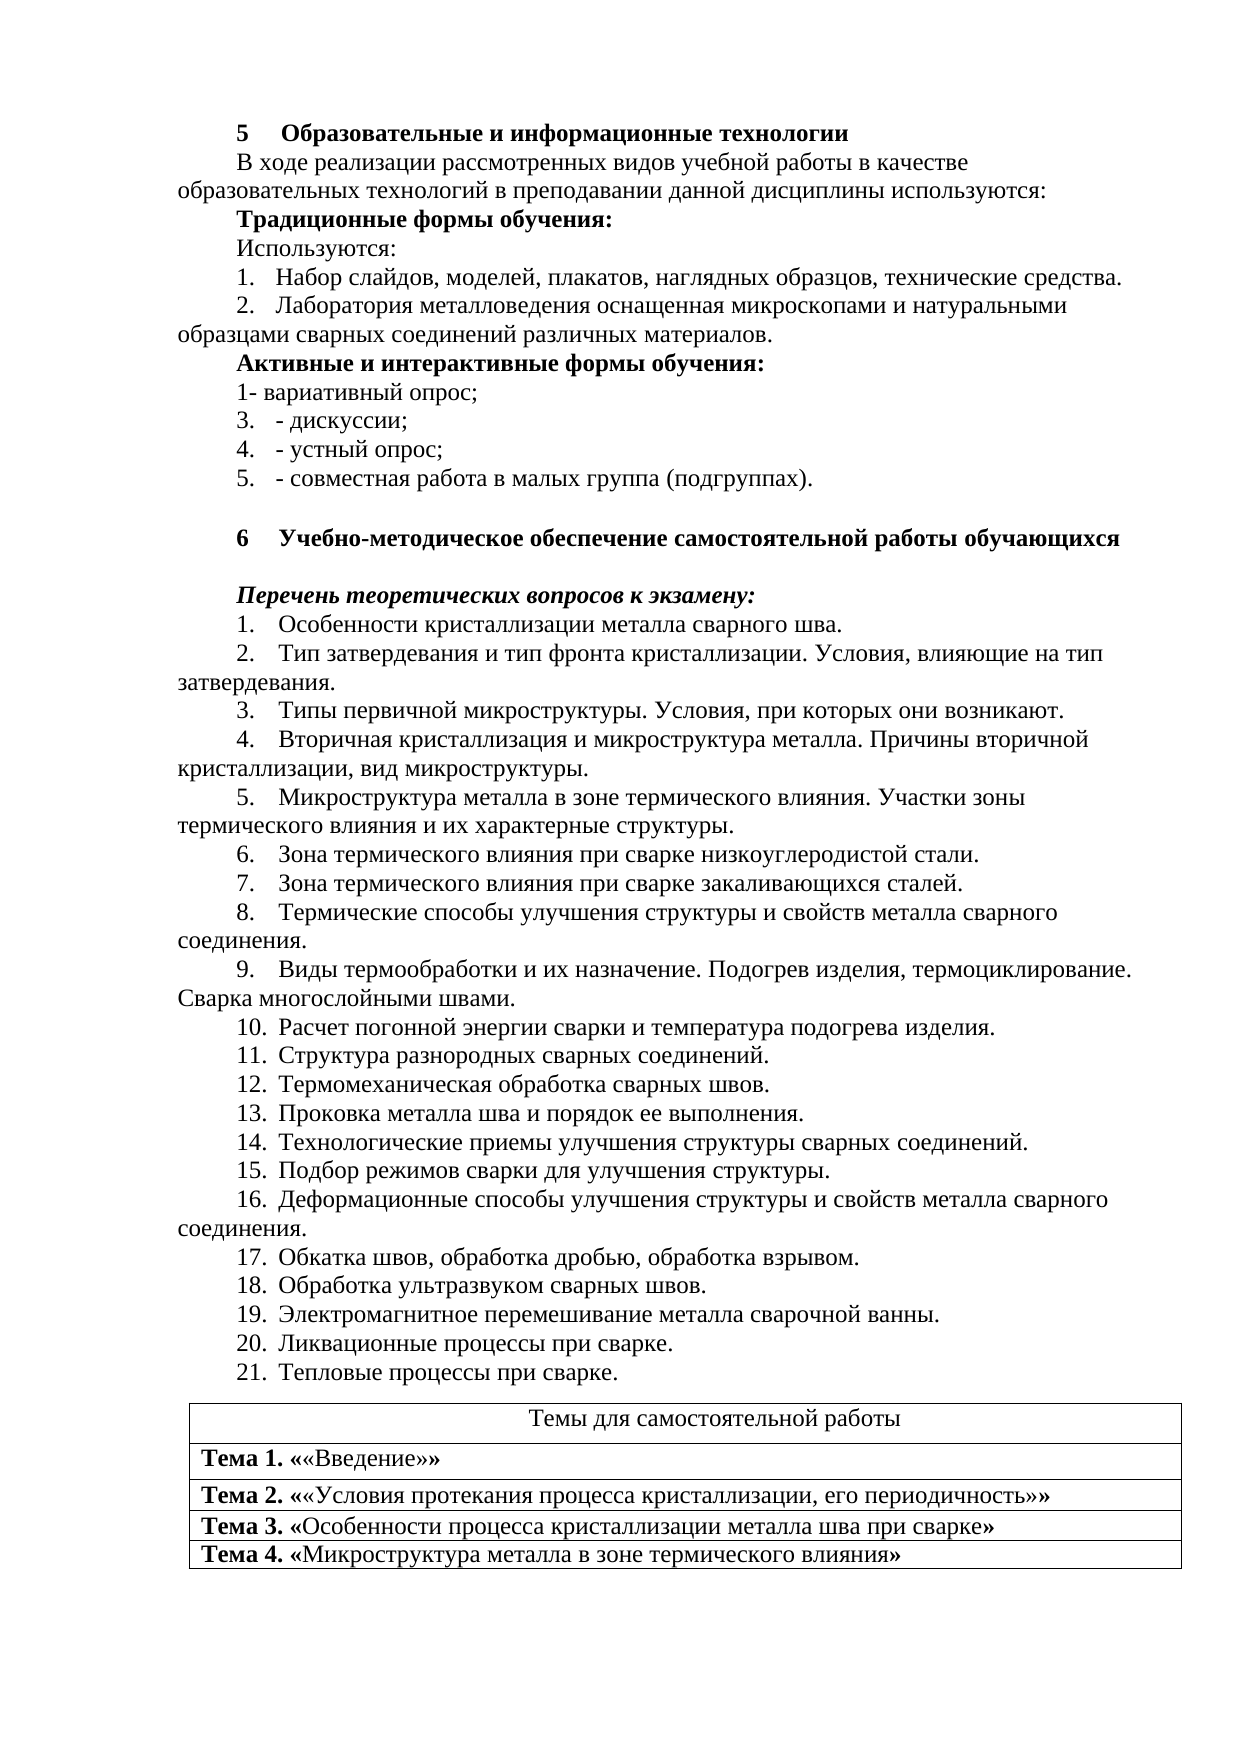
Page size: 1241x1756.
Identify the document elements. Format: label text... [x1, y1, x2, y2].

table_cell Тема 4. «Микроструктура металла в зоне термического влияния» [190, 1541, 1181, 1568]
list - совместная работа в малых группа (подгруппах). [177, 463, 1152, 492]
list Виды термообработки и их назначение. Подогрев изделия, термоциклирование. Сварка многослойными швами. [177, 954, 1152, 1012]
text 1- вариативный опрос; [177, 377, 1152, 406]
list Типы первичной микроструктуры. Условия, при которых они возникают. [177, 696, 1152, 724]
list Обкатка швов, обработка дробью, обработка взрывом. [177, 1242, 1152, 1271]
list Набор слайдов, моделей, плакатов, наглядных образцов, технические средства. [177, 262, 1152, 291]
list Обработка ультразвуком сварных швов. [177, 1271, 1152, 1299]
text Используются: [177, 233, 1152, 262]
subtitle Учебно-методическое обеспечение самостоятельной работы обучающихся [177, 523, 1152, 552]
list Термические способы улучшения структуры и свойств металла сварного соединения. [177, 897, 1152, 954]
list Зона термического влияния при сварке низкоуглеродистой стали. [177, 839, 1152, 868]
list Тепловые процессы при сварке. [177, 1357, 1152, 1386]
list Зона термического влияния при сварке закаливающихся сталей. [177, 868, 1152, 897]
table_cell Тема 2. ««Условия протекания процесса кристаллизации, его периодичность»» [190, 1480, 1181, 1510]
list Микроструктура металла в зоне термического влияния. Участки зоны термического влияния и их характерные структуры. [177, 782, 1152, 839]
list Лаборатория металловедения оснащенная микроскопами и натуральными образцами сварных соединений различных материалов. [177, 291, 1152, 348]
subtitle Традиционные формы обучения: [177, 204, 1152, 233]
list Ликвационные процессы при сварке. [177, 1328, 1152, 1357]
text Перечень теоретических вопросов к экзамену: [177, 581, 1152, 609]
table_cell Тема 1. ««Введение»» [190, 1444, 1181, 1479]
list - устный опрос; [177, 434, 1152, 463]
subtitle Активные и интерактивные формы обучения: [177, 348, 1152, 377]
subtitle Образовательные и информационные технологии [177, 118, 1152, 147]
list Структура разнородных сварных соединений. [177, 1041, 1152, 1069]
list Проковка металла шва и порядок ее выполнения. [177, 1098, 1152, 1127]
list Подбор режимов сварки для улучшения структуры. [177, 1156, 1152, 1184]
text В ходе реализации рассмотренных видов учебной работы в качестве образовательных технологий в преподавании данной дисциплины используются: [177, 147, 1152, 204]
list Деформационные способы улучшения структуры и свойств металла сварного соединения. [177, 1184, 1146, 1242]
table_header Темы для самостоятельной работы [190, 1404, 1181, 1443]
list Тип затвердевания и тип фронта кристаллизации. Условия, влияющие на тип затвердевания. [177, 638, 1152, 696]
list - дискуссии; [177, 406, 1152, 434]
list Электромагнитное перемешивание металла сварочной ванны. [177, 1299, 1152, 1328]
list Термомеханическая обработка сварных швов. [177, 1069, 1152, 1098]
table_cell Тема 3. «Особенности процесса кристаллизации металла шва при сварке» [190, 1511, 1181, 1540]
list Расчет погонной энергии сварки и температура подогрева изделия. [177, 1012, 1152, 1041]
list Технологические приемы улучшения структуры сварных соединений. [177, 1127, 1152, 1156]
list Особенности кристаллизации металла сварного шва. [177, 609, 1152, 638]
list Вторичная кристаллизация и микроструктура металла. Причины вторичной кристаллизации, вид микроструктуры. [177, 724, 1152, 782]
